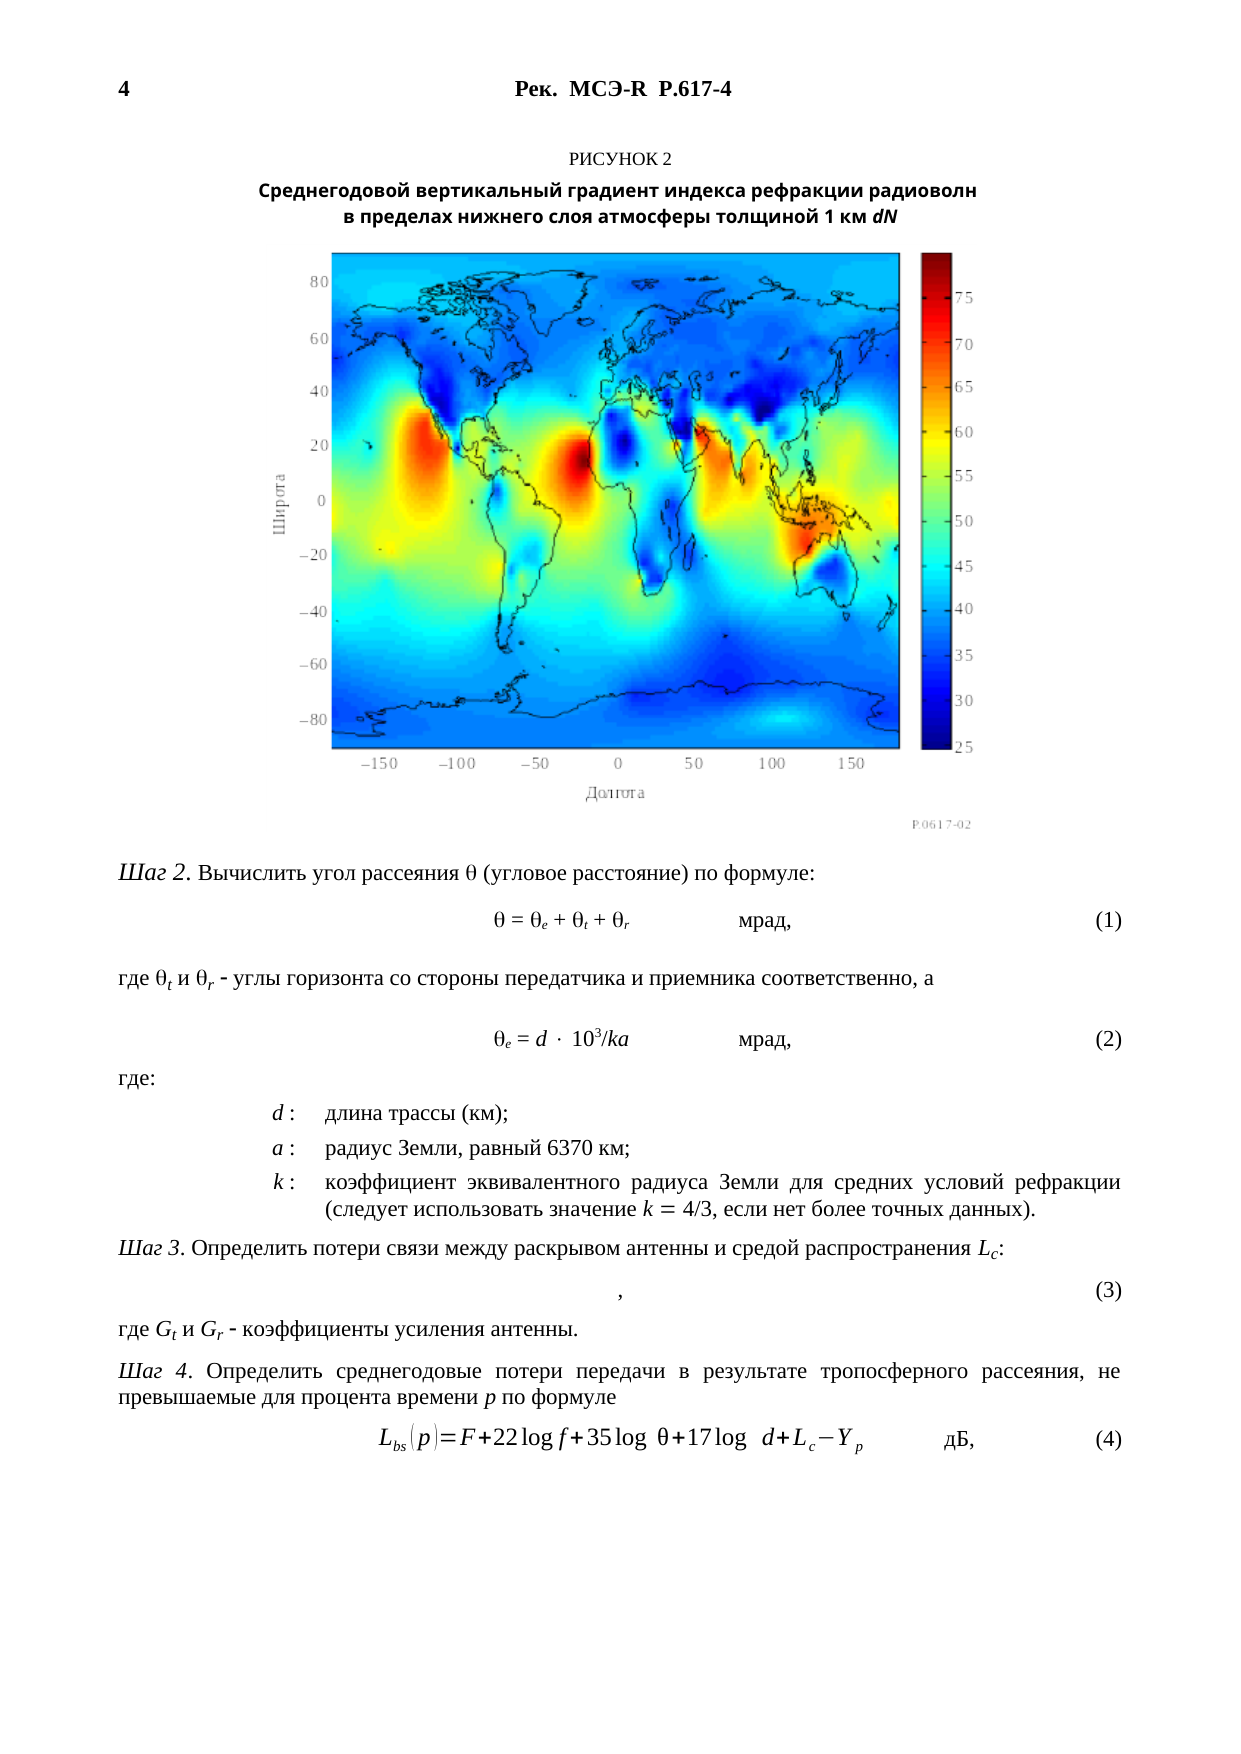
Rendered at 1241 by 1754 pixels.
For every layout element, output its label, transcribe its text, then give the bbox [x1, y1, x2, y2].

text = e + t + r мрад, (1) [118, 906, 1122, 932]
text d : длина трассы (км); [118, 1099, 1122, 1125]
text где: [118, 1064, 1122, 1091]
text Шаг 2. Вычислить угол рассеяния  (угловое расстояние) по формуле: [118, 857, 1122, 885]
text Шаг 3. Определить потери связи между раскрывом антенны и средой распространения Lc: [118, 1234, 1122, 1263]
text Шаг 4. Определить среднегодовые потери передачи в результате тропосферного рассеяния, не превышаемые для процента времени p по формуле [118, 1357, 1122, 1409]
text e = d 103/ka мрад, (2) [118, 1026, 1122, 1052]
text где t и r углы горизонта со стороны передатчика и приемника соответственно, а [118, 964, 1122, 994]
text a : радиус Земли, равный 6370 км; [118, 1134, 1122, 1160]
title Среднегодовой вертикальный градиент индекса рефракции радиоволн в пределах нижнего слоя атмосферы толщиной 1 км dN [118, 178, 1122, 229]
text , (3) [118, 1276, 1122, 1302]
text РИСУНОК 2 [118, 148, 1122, 169]
text где Gt и Gr коэффициенты усиления антенны. [118, 1315, 1122, 1344]
text k : коэффициент эквивалентного радиуса Земли для средних условий рефракции (следует использовать значение k  4/3, если нет более точных данных). [118, 1168, 1122, 1221]
text дБ, (4) [118, 1422, 1122, 1455]
